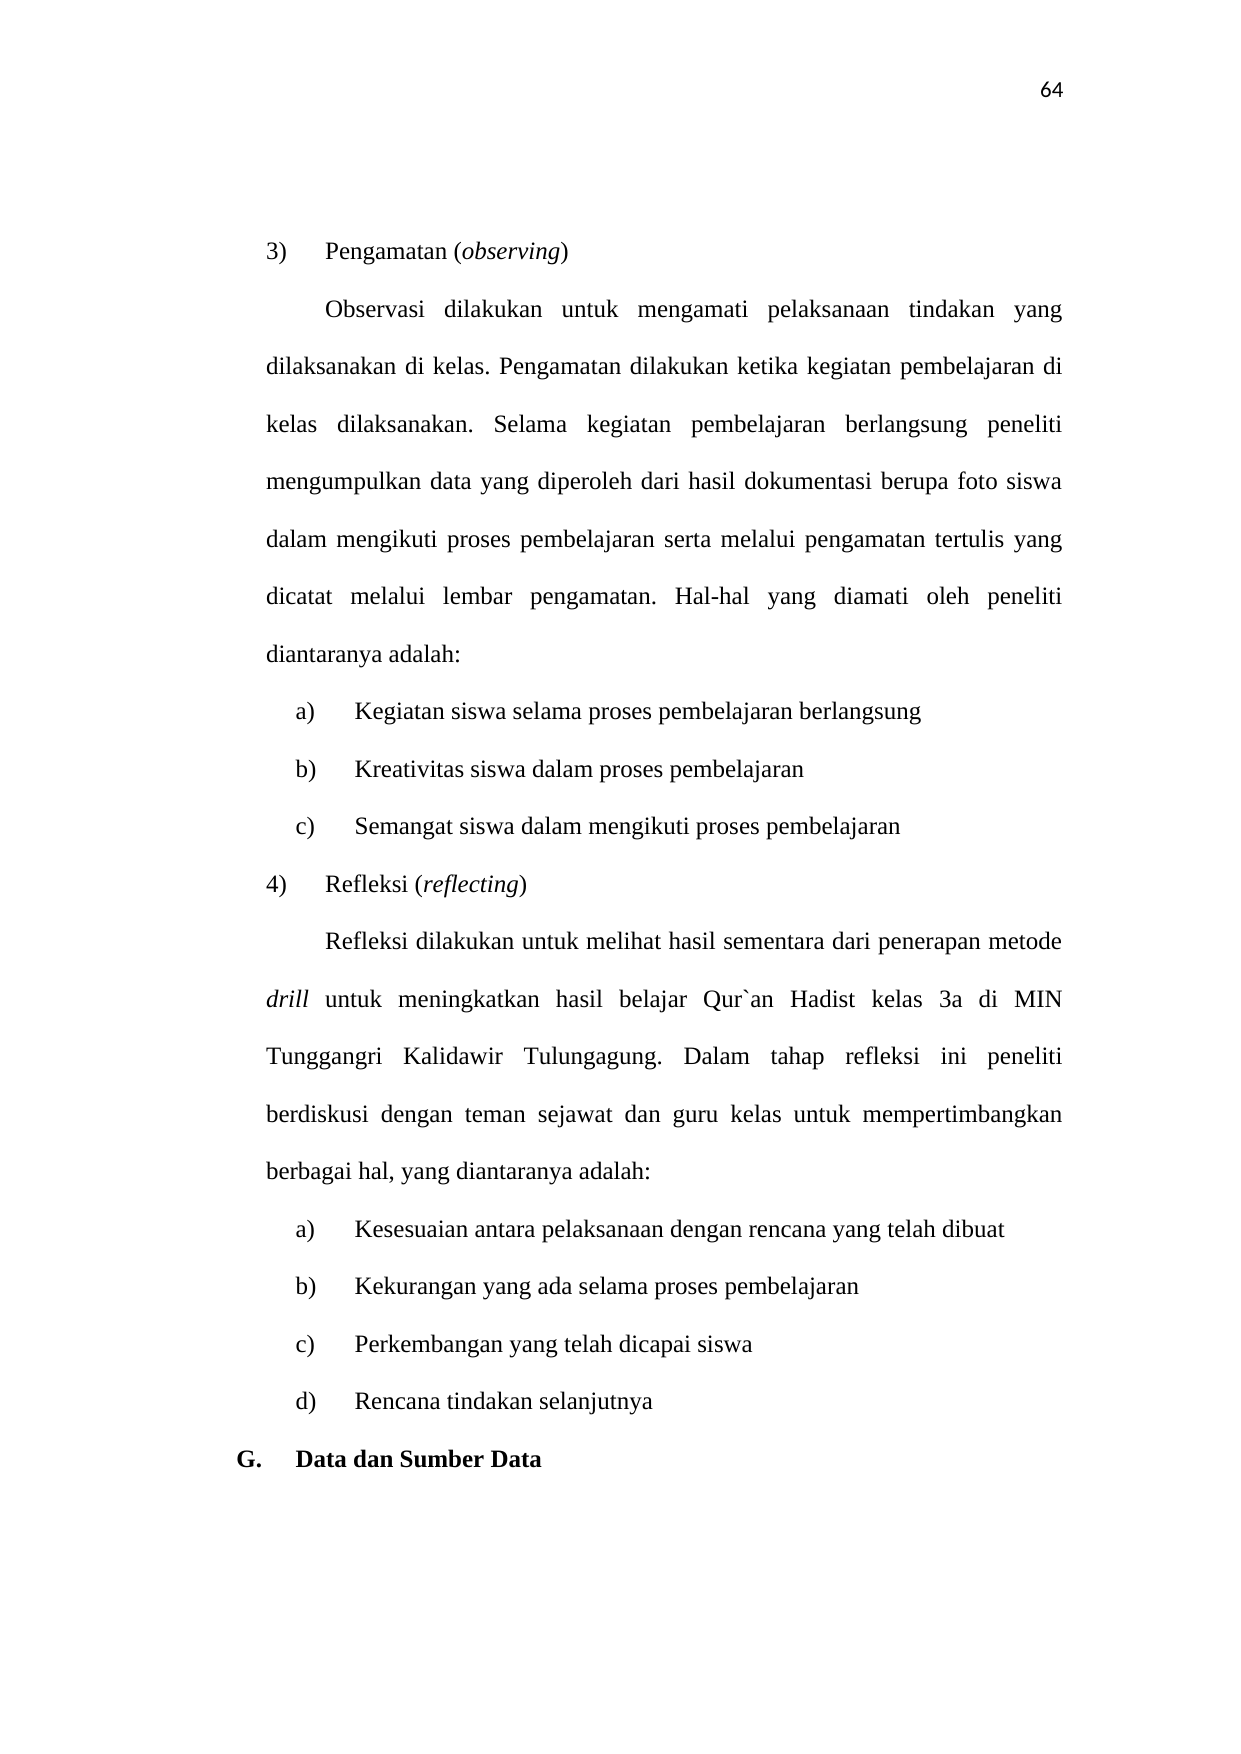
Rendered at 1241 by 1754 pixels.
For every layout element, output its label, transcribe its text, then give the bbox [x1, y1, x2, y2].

list Rencana tindakan selanjutnya [295, 1386, 1063, 1415]
list Refleksi dilakukan untuk melihat hasil sementara dari penerapan metode drill untuk meningkatkan hasil belajar Qur`an Hadist kelas 3a di MIN Tunggangri Kalidawir Tulungagung. Dalam tahap refleksi ini peneliti berdiskusi dengan teman sejawat dan guru kelas untuk mempertimbangkan berbagai hal, yang diantaranya adalah: [266, 926, 1063, 1185]
list Semangat siswa dalam mengikuti proses pembelajaran [295, 811, 1063, 840]
list Pengamatan (observing) [266, 236, 1063, 265]
list Kesesuaian antara pelaksanaan dengan rencana yang telah dibuat [295, 1214, 1063, 1242]
list Observasi dilakukan untuk mengamati pelaksanaan tindakan yang dilaksanakan di kelas. Pengamatan dilakukan ketika kegiatan pembelajaran di kelas dilaksanakan. Selama kegiatan pembelajaran berlangsung peneliti mengumpulkan data yang diperoleh dari hasil dokumentasi berupa foto siswa dalam mengikuti proses pembelajaran serta melalui pengamatan tertulis yang dicatat melalui lembar pengamatan. Hal-hal yang diamati oleh peneliti diantaranya adalah: [266, 294, 1063, 667]
list Refleksi (reflecting) [266, 869, 1063, 897]
list Kekurangan yang ada selama proses pembelajaran [295, 1271, 1063, 1300]
list Kegiatan siswa selama proses pembelajaran berlangsung [295, 696, 1063, 725]
list Perkembangan yang telah dicapai siswa [295, 1329, 1063, 1357]
list Data dan Sumber Data [236, 1444, 1063, 1472]
list Kreativitas siswa dalam proses pembelajaran [295, 754, 1063, 782]
